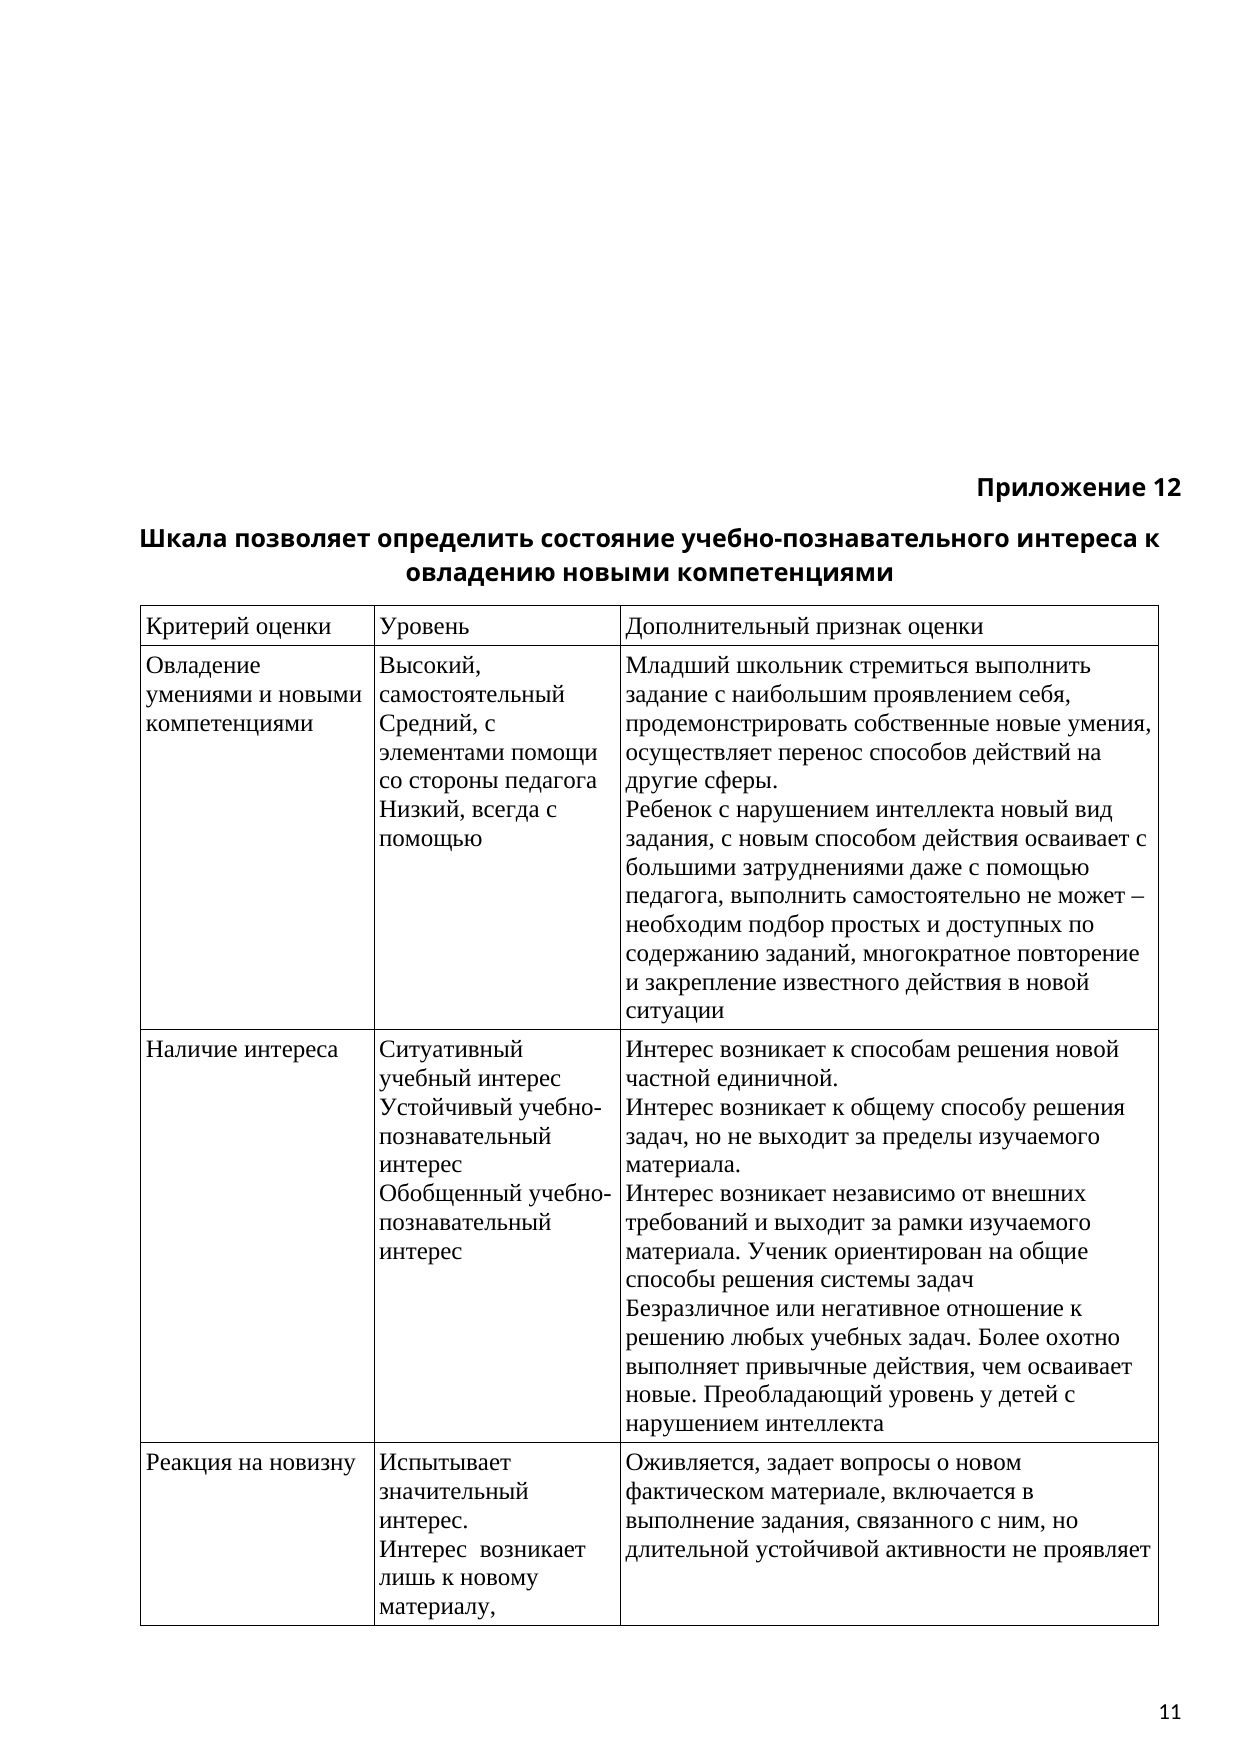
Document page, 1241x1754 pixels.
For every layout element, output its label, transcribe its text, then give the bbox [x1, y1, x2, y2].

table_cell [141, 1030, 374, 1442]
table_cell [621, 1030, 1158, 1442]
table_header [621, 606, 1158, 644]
list Приложение 12 [193, 470, 1181, 504]
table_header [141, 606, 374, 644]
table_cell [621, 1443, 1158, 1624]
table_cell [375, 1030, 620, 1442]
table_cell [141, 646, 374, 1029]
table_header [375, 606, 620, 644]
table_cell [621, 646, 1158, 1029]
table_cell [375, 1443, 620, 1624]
text Шкала позволяет определить состояние учебно-познавательного интереса к овладению новыми компетенциями [118, 521, 1181, 589]
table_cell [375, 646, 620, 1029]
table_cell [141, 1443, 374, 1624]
